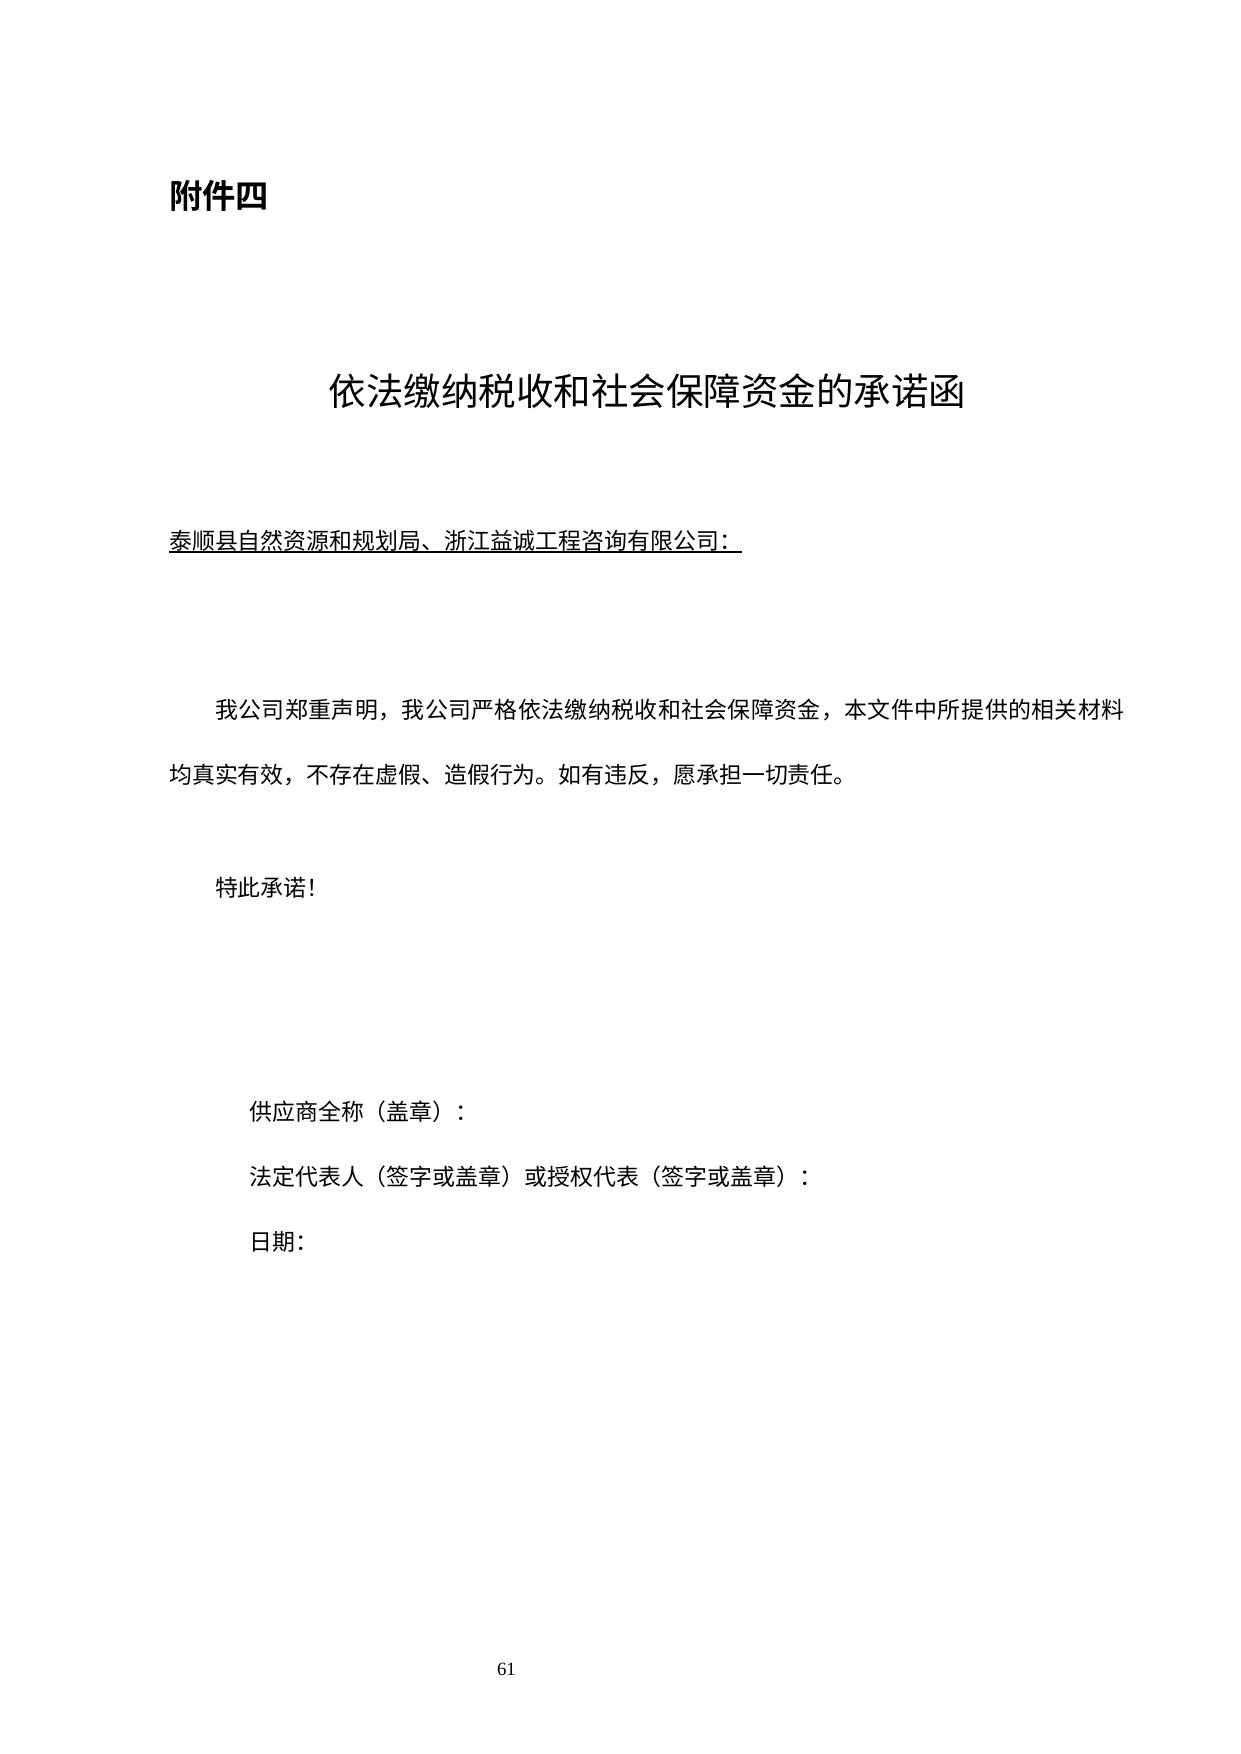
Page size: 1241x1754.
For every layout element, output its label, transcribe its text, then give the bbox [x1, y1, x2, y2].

text 供应商全称（盖章）： [169, 1078, 1125, 1143]
text 我公司郑重声明，我公司严格依法缴纳税收和社会保障资金，本文件中所提供的相关材料均真实有效，不存在虚假、造假行为。如有违反，愿承担一切责任。 [169, 676, 1125, 806]
text 附件四 [169, 162, 1125, 227]
text 特此承诺！ [169, 854, 1125, 919]
text 泰顺县自然资源和规划局、浙江益诚工程咨询有限公司： [169, 507, 1125, 572]
text 日期： [169, 1208, 1125, 1273]
text 法定代表人（签字或盖章）或授权代表（签字或盖章）： [169, 1143, 1125, 1208]
text 依法缴纳税收和社会保障资金的承诺函 [169, 357, 1125, 422]
